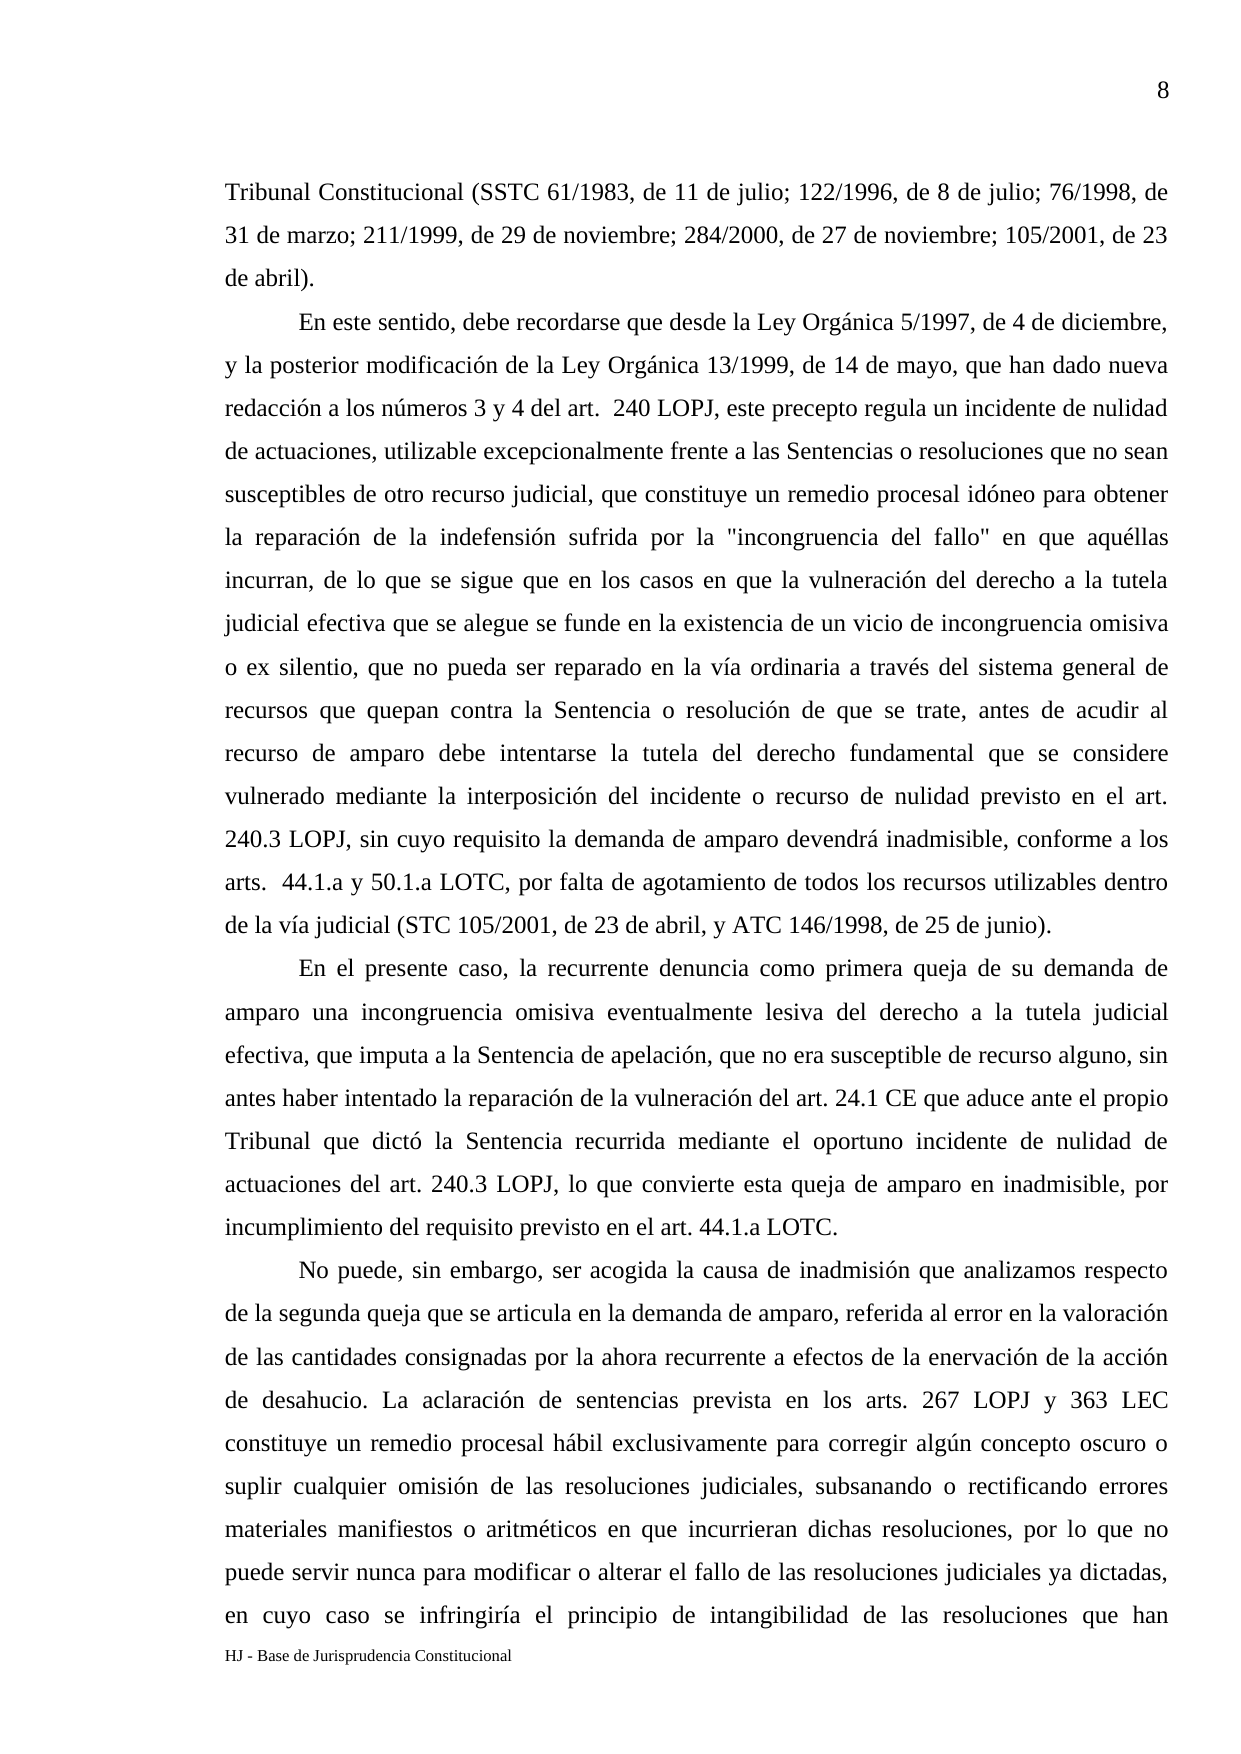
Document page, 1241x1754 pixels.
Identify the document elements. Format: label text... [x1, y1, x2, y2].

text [224, 177, 1169, 292]
text En el presente caso, la recurrente denuncia como primera queja de su demanda de amparo una incongruencia omisiva eventualmente lesiva del derecho a la tutela judicial efectiva, que imputa a la Sentencia de apelación, que no era susceptible de recurso alguno, sin antes haber intentado la reparación de la vulneración del art. 24.1 CE que aduce ante el propio Tribunal que dictó la Sentencia recurrida mediante el oportuno incidente de nulidad de actuaciones del art. 240.3 LOPJ, lo que convierte esta queja de amparo en inadmisible, por incumplimiento del requisito previsto en el art. 44.1.a LOTC. [224, 953, 1169, 1241]
text En este sentido, debe recordarse que desde la Ley Orgánica 5/1997, de 4 de diciembre, y la posterior modificación de la Ley Orgánica 13/1999, de 14 de mayo, que han dado nueva redacción a los números 3 y 4 del art. 240 LOPJ, este precepto regula un incidente de nulidad de actuaciones, utilizable excepcionalmente frente a las Sentencias o resoluciones que no sean susceptibles de otro recurso judicial, que constituye un remedio procesal idóneo para obtener la reparación de la indefensión sufrida por la "incongruencia del fallo" en que aquéllas incurran, de lo que se sigue que en los casos en que la vulneración del derecho a la tutela judicial efectiva que se alegue se funde en la existencia de un vicio de incongruencia omisiva o ex silentio, que no pueda ser reparado en la vía ordinaria a través del sistema general de recursos que quepan contra la Sentencia o resolución de que se trate, antes de acudir al recurso de amparo debe intentarse la tutela del derecho fundamental que se considere vulnerado mediante la interposición del incidente o recurso de nulidad previsto en el art. 240.3 LOPJ, sin cuyo requisito la demanda de amparo devendrá inadmisible, conforme a los arts. 44.1.a y 50.1.a LOTC, por falta de agotamiento de todos los recursos utilizables dentro de la vía judicial (STC 105/2001, de 23 de abril, y ATC 146/1998, de 25 de junio). [224, 307, 1169, 939]
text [224, 1255, 1169, 1629]
